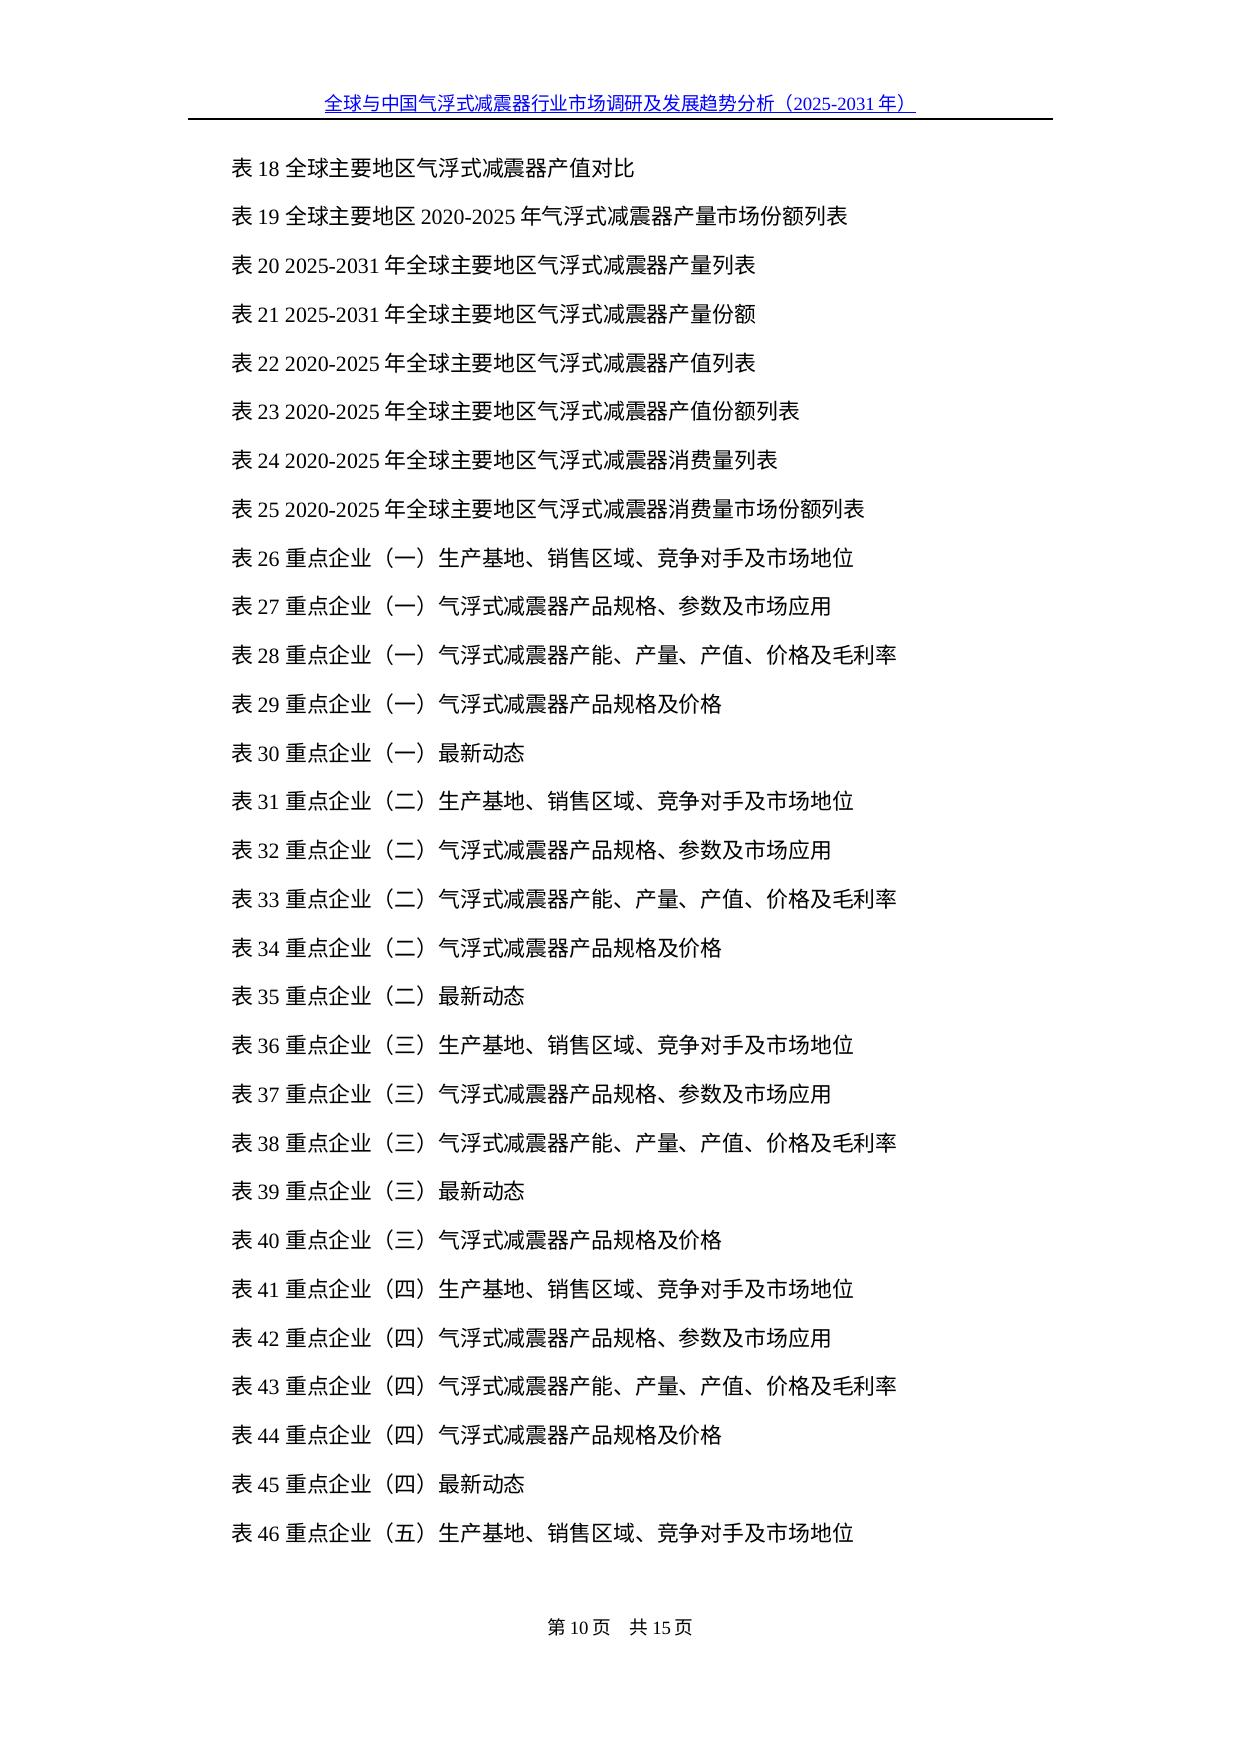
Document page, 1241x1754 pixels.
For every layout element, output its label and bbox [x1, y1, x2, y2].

text [187, 150, 1053, 1548]
